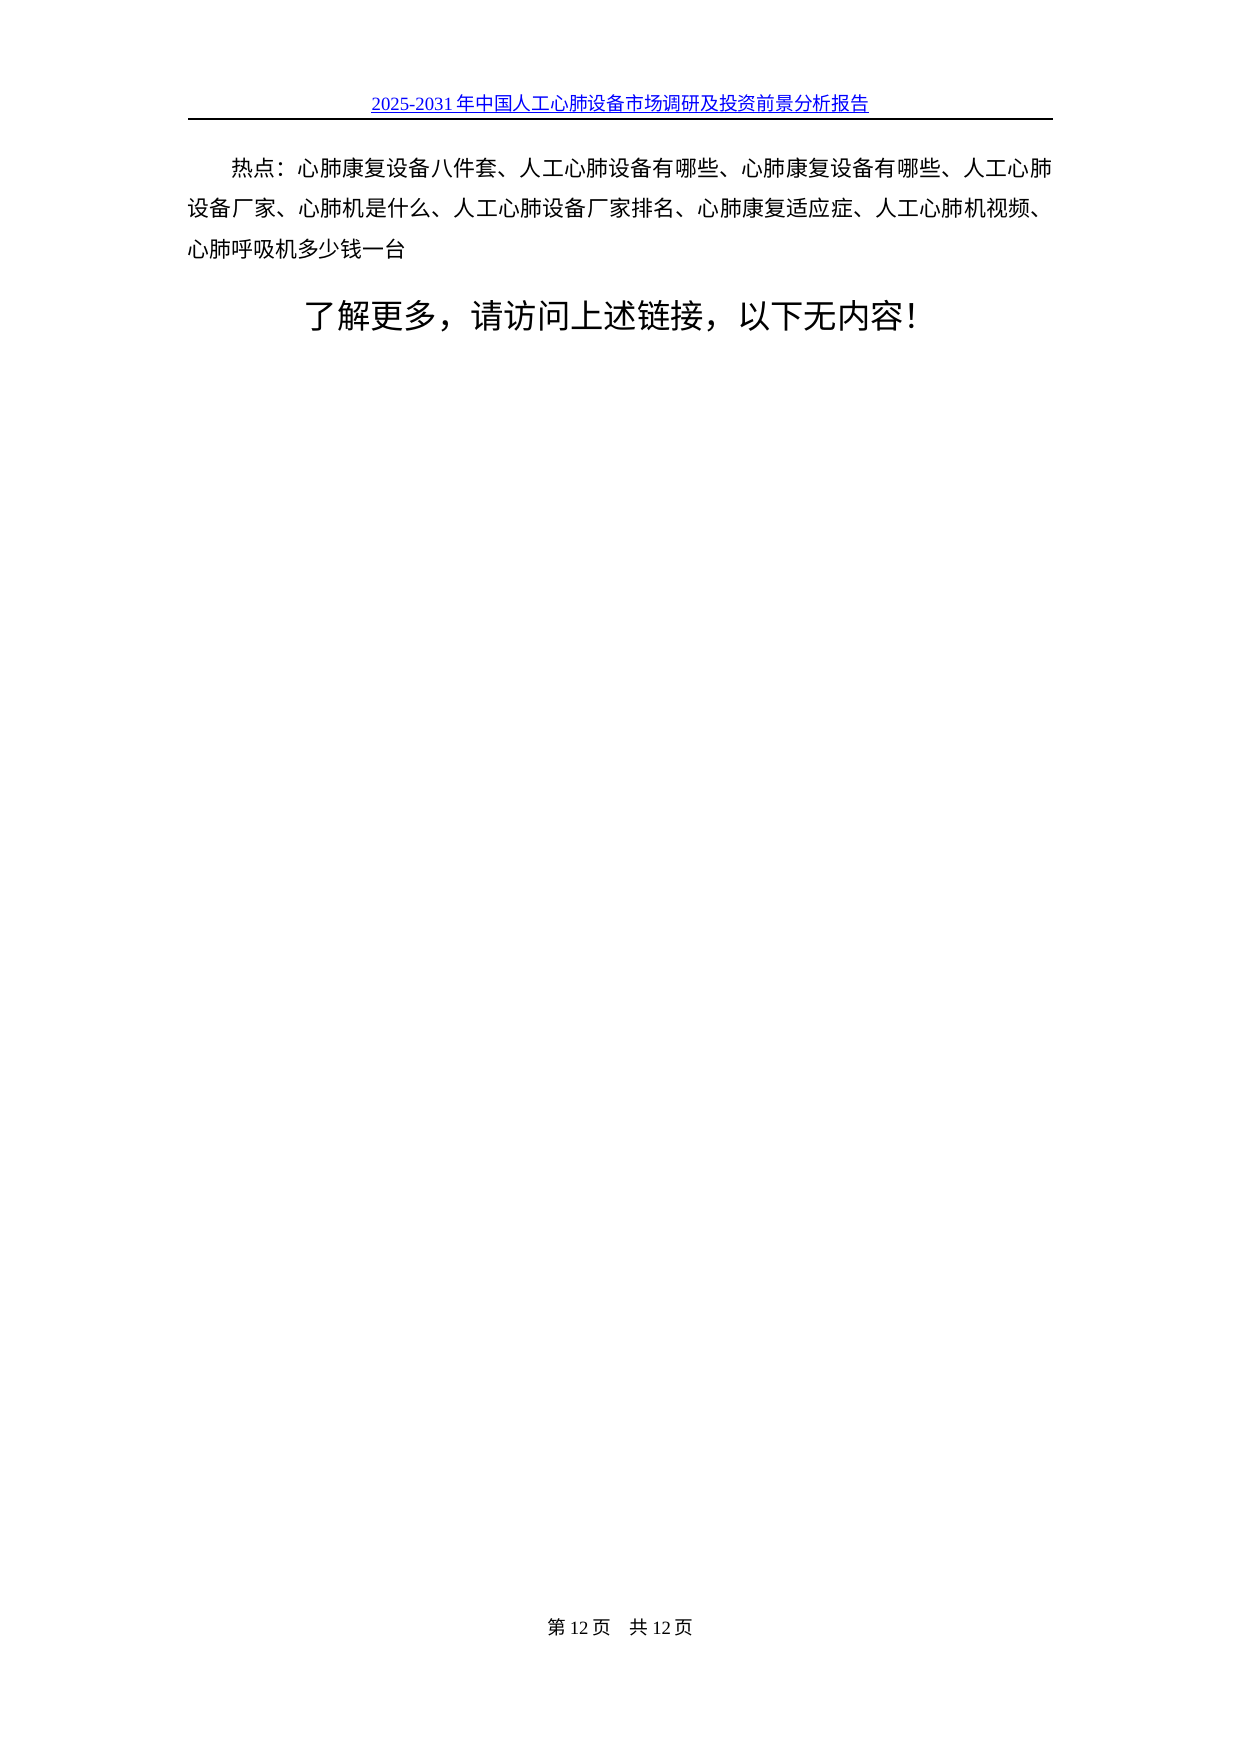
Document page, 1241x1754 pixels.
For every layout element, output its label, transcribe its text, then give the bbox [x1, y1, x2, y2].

title 了解更多，请访问上述链接，以下无内容！ [187, 282, 1053, 347]
text 热点：心肺康复设备八件套、人工心肺设备有哪些、心肺康复设备有哪些、人工心肺设备厂家、心肺机是什么、人工心肺设备厂家排名、心肺康复适应症、人工心肺机视频、心肺呼吸机多少钱一台 [187, 150, 1053, 264]
